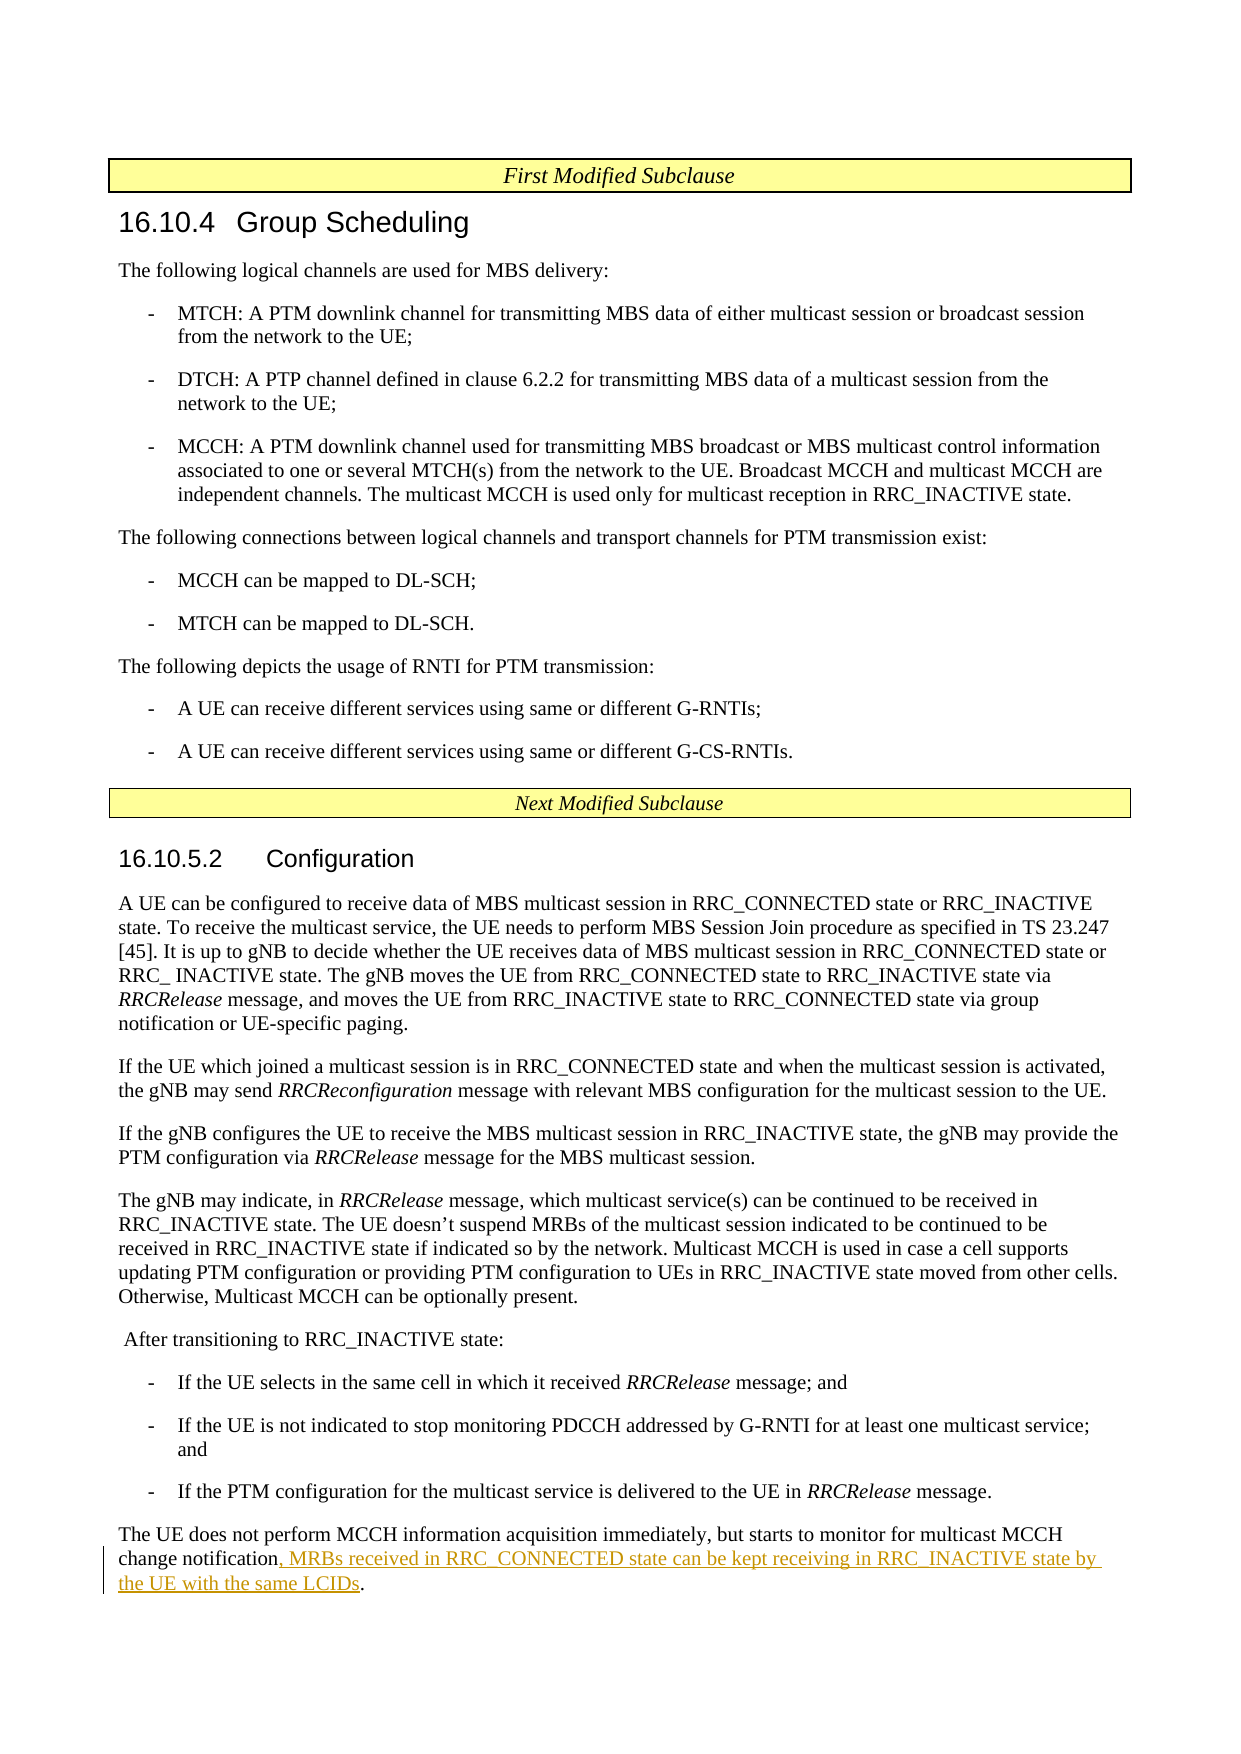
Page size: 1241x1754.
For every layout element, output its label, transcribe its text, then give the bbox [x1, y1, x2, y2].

text - MTCH can be mapped to DL-SCH. [148, 611, 1122, 635]
text If the gNB configures the UE to receive the MBS multicast session in RRC_INACTIVE state, the gNB may provide the PTM configuration via RRCRelease message for the MBS multicast session. [118, 1121, 1122, 1169]
subtitle 16.10.4 Group Scheduling [118, 205, 1122, 239]
subtitle 16.10.5.2 Configuration [118, 843, 1122, 872]
text - If the UE is not indicated to stop monitoring PDCCH addressed by G-RNTI for at least one multicast service; and [148, 1413, 1122, 1461]
text If the UE which joined a multicast session is in RRC_CONNECTED state and when the multicast session is activated, the gNB may send RRCReconfiguration message with relevant MBS configuration for the multicast session to the UE. [118, 1054, 1122, 1102]
text - MCCH can be mapped to DL-SCH; [148, 568, 1122, 592]
text The UE does not perform MCCH information acquisition immediately, but starts to monitor for multicast MCCH change notification. [118, 1522, 1122, 1594]
text The following logical channels are used for MBS delivery: [118, 258, 1122, 282]
text Next Modified Subclause [110, 789, 1130, 817]
text The following connections between logical channels and transport channels for PTM transmission exist: [118, 525, 1122, 549]
text - If the UE selects in the same cell in which it received RRCRelease message; and [148, 1370, 1122, 1394]
text - A UE can receive different services using same or different G-RNTIs; [148, 696, 1122, 720]
text - DTCH: A PTP channel defined in clause 6.2.2 for transmitting MBS data of a multicast session from the network to the UE; [148, 367, 1122, 415]
text First Modified Subclause [110, 160, 1130, 191]
text After transitioning to RRC_INACTIVE state: [118, 1327, 1122, 1351]
text - A UE can receive different services using same or different G-CS-RNTIs. [148, 739, 1122, 763]
text - MTCH: A PTM downlink channel for transmitting MBS data of either multicast session or broadcast session from the network to the UE; [148, 300, 1122, 348]
text - MCCH: A PTM downlink channel used for transmitting MBS broadcast or MBS multicast control information associated to one or several MTCH(s) from the network to the UE. Broadcast MCCH and multicast MCCH are independent channels. The multicast MCCH is used only for multicast reception in RRC_INACTIVE state. [148, 434, 1122, 506]
text The gNB may indicate, in RRCRelease message, which multicast service(s) can be continued to be received in RRC_INACTIVE state. The UE doesn’t suspend MRBs of the multicast session indicated to be continued to be received in RRC_INACTIVE state if indicated so by the network. Multicast MCCH is used in case a cell supports updating PTM configuration or providing PTM configuration to UEs in RRC_INACTIVE state moved from other cells. Otherwise, Multicast MCCH can be optionally present. [118, 1188, 1122, 1308]
text A UE can be configured to receive data of MBS multicast session in RRC_CONNECTED state or RRC_INACTIVE state. To receive the multicast service, the UE needs to perform MBS Session Join procedure as specified in TS 23.247 [45]. It is up to gNB to decide whether the UE receives data of MBS multicast session in RRC_CONNECTED state or RRC_ INACTIVE state. The gNB moves the UE from RRC_CONNECTED state to RRC_INACTIVE state via RRCRelease message, and moves the UE from RRC_INACTIVE state to RRC_CONNECTED state via group notification or UE-specific paging. [118, 891, 1122, 1035]
text - If the PTM configuration for the multicast service is delivered to the UE in RRCRelease message. [148, 1479, 1122, 1503]
text The following depicts the usage of RNTI for PTM transmission: [118, 653, 1122, 678]
